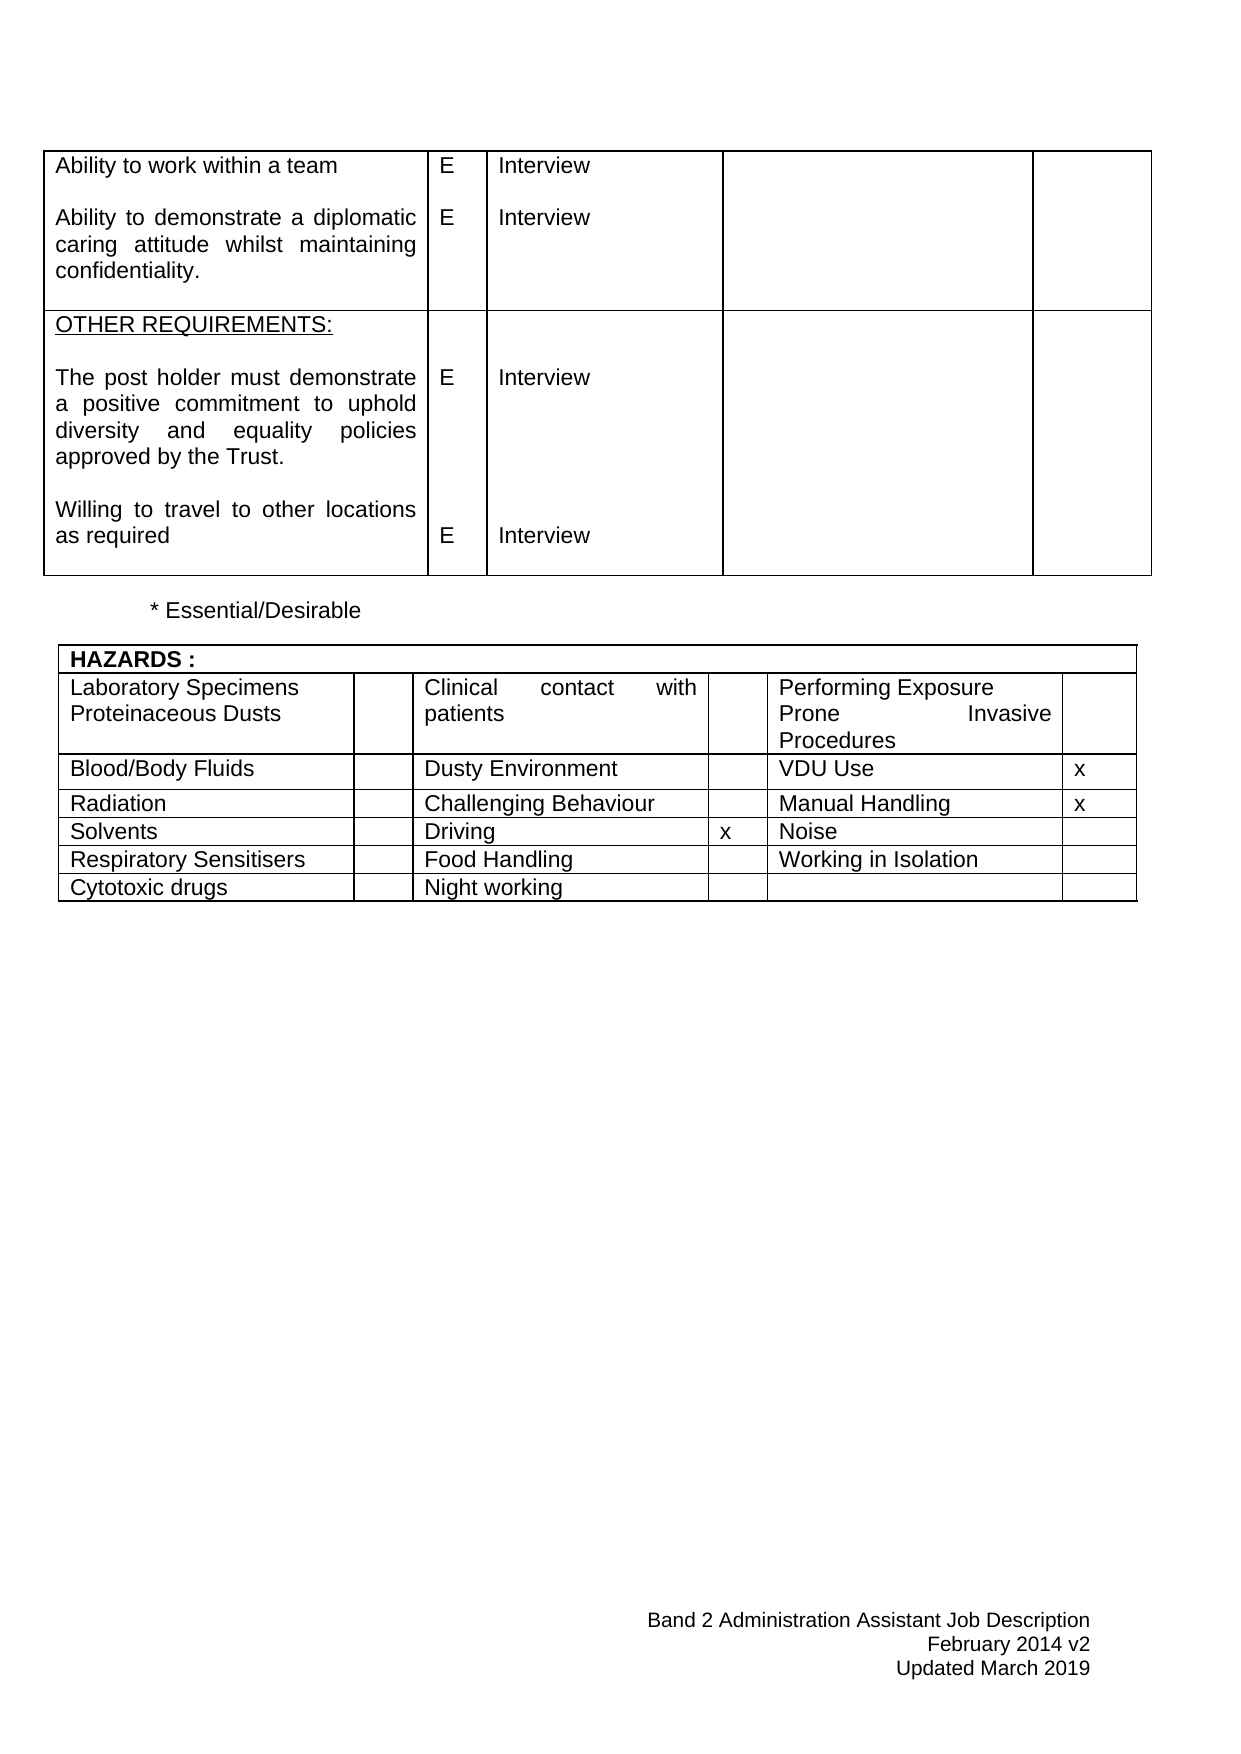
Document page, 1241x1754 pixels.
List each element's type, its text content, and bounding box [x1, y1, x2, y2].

table_cell Performing Exposure Prone Invasive Procedures [768, 674, 1062, 753]
table_cell [355, 846, 412, 872]
table_cell VDU Use [768, 755, 1062, 789]
table_cell [709, 755, 767, 789]
table_cell Dusty Environment [414, 755, 708, 789]
table_cell [355, 874, 412, 900]
table_cell E E E E [429, 152, 486, 310]
table_cell Respiratory Sensitisers [59, 846, 353, 872]
table_cell Clinical contact with patients [414, 674, 708, 753]
table_cell [1034, 152, 1151, 310]
table_cell [355, 790, 412, 817]
table_cell [709, 846, 767, 872]
table_cell [1063, 674, 1136, 753]
table_cell [724, 152, 1032, 310]
table_cell Radiation [59, 790, 353, 817]
table_cell Driving [414, 818, 708, 844]
table_cell [355, 755, 412, 789]
table_header HAZARDS : [59, 646, 1136, 672]
table_cell Solvents [59, 818, 353, 844]
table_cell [45, 152, 427, 310]
table_cell [709, 790, 767, 817]
table_cell [709, 674, 767, 753]
table_cell x [1063, 755, 1136, 789]
table_cell [768, 874, 1062, 900]
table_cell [488, 152, 722, 310]
table_cell [1063, 818, 1136, 844]
table_cell [1063, 874, 1136, 900]
table_cell [355, 674, 412, 753]
table_cell Working in Isolation [768, 846, 1062, 872]
table_cell [355, 818, 412, 844]
table_cell OTHER REQUIREMENTS: The post holder must demonstrate a positive commitment to uphold diversity and equality policies approved by the Trust. Willing to travel to other locations as required [45, 311, 427, 575]
table_cell Interview Interview [488, 311, 722, 575]
table_cell Manual Handling [768, 790, 1062, 817]
table_cell [724, 311, 1032, 575]
table_cell E E [429, 311, 486, 575]
table_cell [1063, 846, 1136, 872]
table_cell Night working [414, 874, 708, 900]
table_cell x [709, 818, 767, 844]
table_cell [1034, 311, 1151, 575]
table_cell Food Handling [414, 846, 708, 872]
table_cell Blood/Body Fluids [59, 755, 353, 789]
table_cell x [1063, 790, 1136, 817]
table_cell Cytotoxic drugs [59, 874, 353, 900]
table_cell Challenging Behaviour [414, 790, 708, 817]
table_cell Noise [768, 818, 1062, 844]
table_cell Laboratory Specimens Proteinaceous Dusts [59, 674, 353, 753]
text * Essential/Desirable [150, 597, 1090, 623]
table_cell [709, 874, 767, 900]
